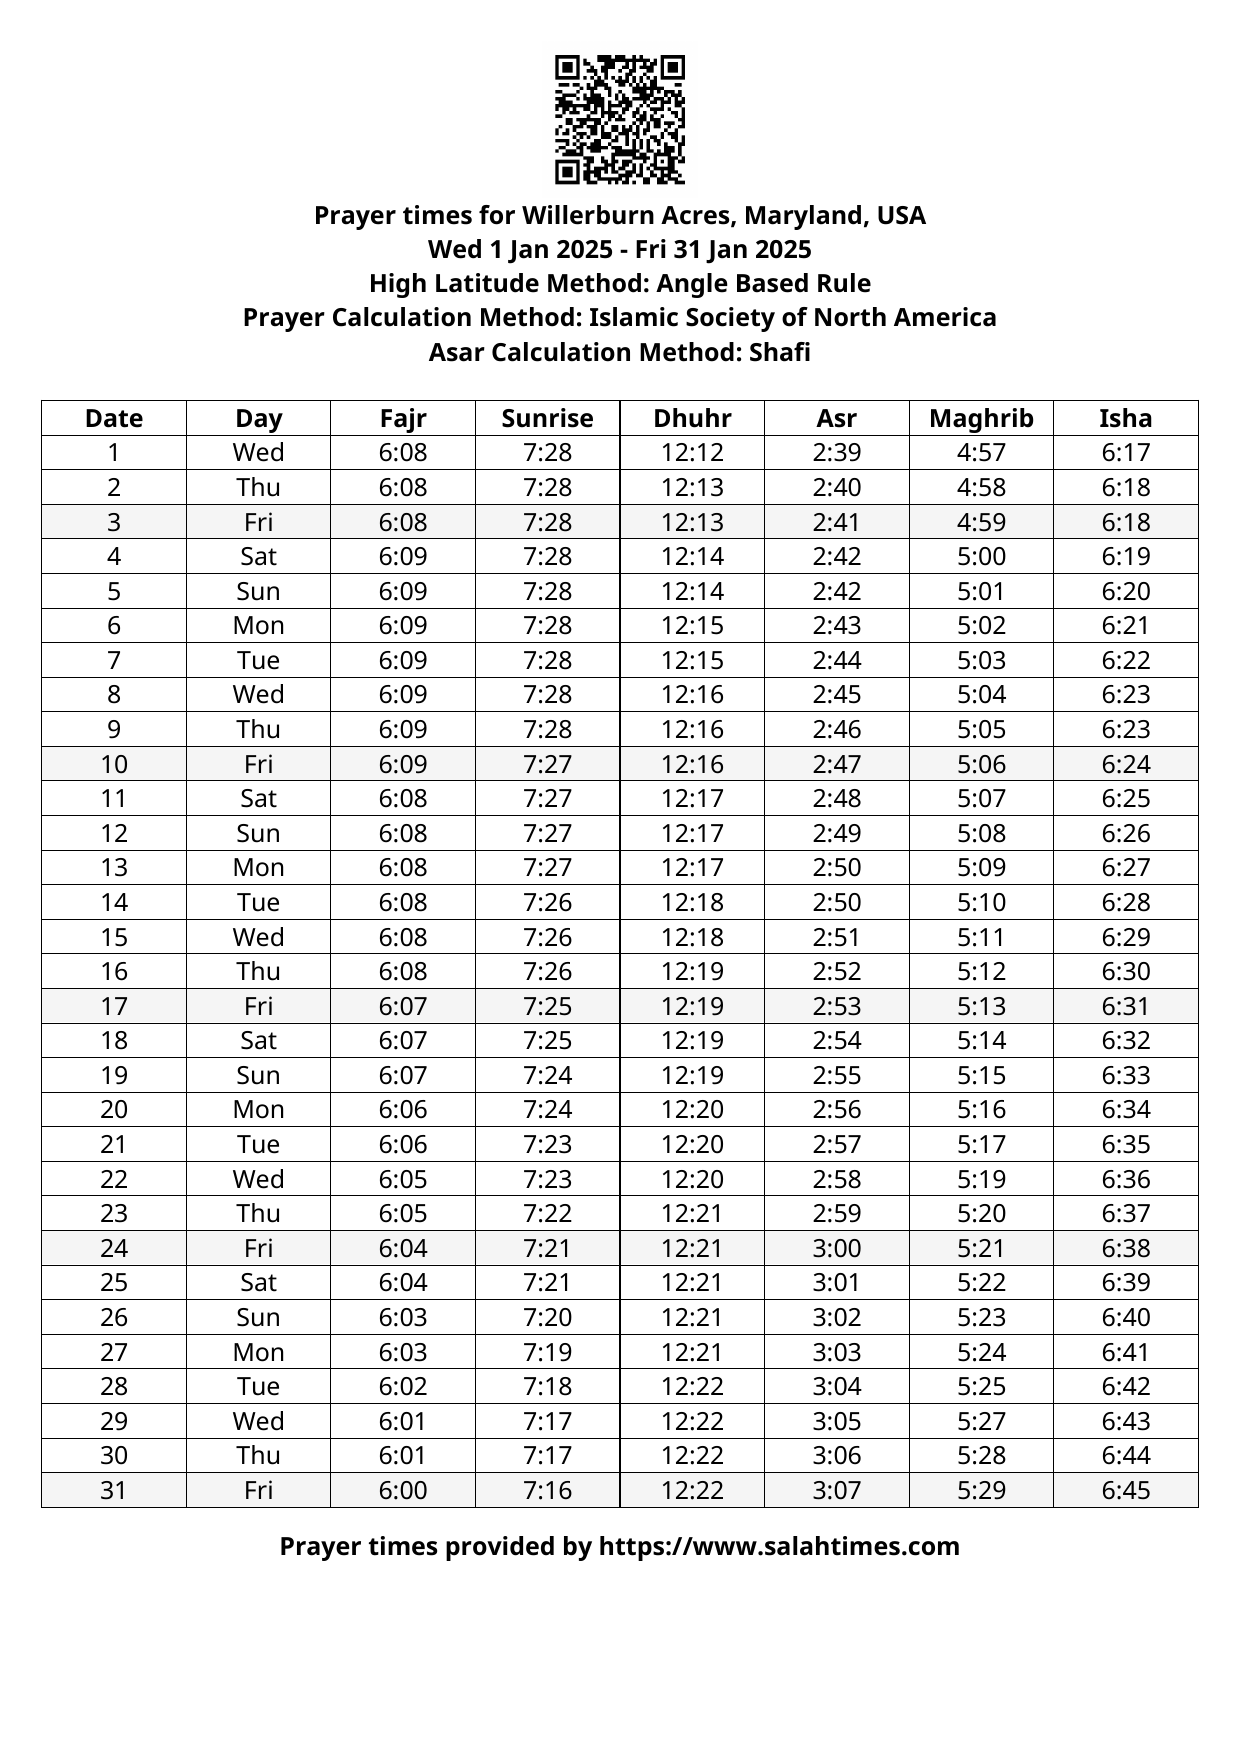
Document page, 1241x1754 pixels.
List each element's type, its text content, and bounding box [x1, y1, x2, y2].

table_cell 5:15 [910, 1058, 1053, 1092]
table_cell 5:08 [910, 816, 1053, 849]
table_cell 12:19 [621, 1024, 764, 1057]
text Prayer times provided by https://www.salahtimes.com [42, 1528, 1198, 1563]
table_cell 7:18 [476, 1369, 619, 1403]
table_cell 12:22 [621, 1404, 764, 1437]
table_cell 5:05 [910, 712, 1053, 746]
table_cell Thu [187, 712, 330, 746]
table_header Dhuhr [621, 401, 764, 434]
table_cell 7:27 [476, 851, 619, 884]
table_cell 7 [42, 643, 186, 677]
table_cell 7:28 [476, 574, 619, 607]
table_header Fajr [331, 401, 475, 434]
table_cell 12:18 [621, 920, 764, 953]
table_cell 19 [42, 1058, 186, 1092]
table_header Isha [1054, 401, 1198, 434]
text Asar Calculation Method: Shafi [42, 334, 1198, 368]
table_cell 12:17 [621, 851, 764, 884]
table_cell 6:35 [1054, 1127, 1198, 1161]
table_cell 2:55 [765, 1058, 909, 1092]
table_cell 15 [42, 920, 186, 953]
table_cell 6:22 [1054, 643, 1198, 677]
table_cell 2:48 [765, 781, 909, 815]
table_cell Tue [187, 885, 330, 919]
table_cell 6:17 [1054, 436, 1198, 469]
table_cell 6:08 [331, 954, 475, 988]
table_cell 6:20 [1054, 574, 1198, 607]
table_cell 7:26 [476, 954, 619, 988]
table_cell 12:21 [621, 1266, 764, 1299]
table_cell 5:13 [910, 989, 1053, 1022]
table_cell Wed [187, 678, 330, 711]
table_header Asr [765, 401, 909, 434]
text Prayer times for Willerburn Acres, Maryland, USA [42, 198, 1198, 232]
table_cell 16 [42, 954, 186, 988]
table_cell 7:27 [476, 781, 619, 815]
table_cell Mon [187, 609, 330, 642]
table_cell 12:22 [621, 1369, 764, 1403]
table_cell 12:21 [621, 1231, 764, 1264]
table_cell 6:09 [331, 643, 475, 677]
table_cell 6:31 [1054, 989, 1198, 1022]
table_cell 12:17 [621, 781, 764, 815]
table_cell 3:07 [765, 1473, 909, 1507]
table_cell 6:36 [1054, 1162, 1198, 1195]
table_cell 6:38 [1054, 1231, 1198, 1264]
table_cell 6:06 [331, 1127, 475, 1161]
table_cell 21 [42, 1127, 186, 1161]
table_cell Sat [187, 539, 330, 573]
table_cell 5:22 [910, 1266, 1053, 1299]
table_cell 6:00 [331, 1473, 475, 1507]
table_cell 12:19 [621, 989, 764, 1022]
table_cell 5:04 [910, 678, 1053, 711]
table_cell 6:09 [331, 747, 475, 780]
table_cell 6:23 [1054, 678, 1198, 711]
table_cell 12:12 [621, 436, 764, 469]
table_cell 6:08 [331, 505, 475, 538]
table_cell 27 [42, 1335, 186, 1368]
table_cell 20 [42, 1093, 186, 1126]
table_cell 6:05 [331, 1162, 475, 1195]
table_cell Wed [187, 436, 330, 469]
table_cell 6:24 [1054, 747, 1198, 780]
table_cell 5:03 [910, 643, 1053, 677]
table_cell 7:24 [476, 1093, 619, 1126]
table_cell 6:09 [331, 678, 475, 711]
table_cell 6:04 [331, 1231, 475, 1264]
table_cell 25 [42, 1266, 186, 1299]
table_cell 12:19 [621, 954, 764, 988]
table_cell 3:06 [765, 1439, 909, 1472]
table_cell 5:20 [910, 1196, 1053, 1230]
table_cell 7:26 [476, 885, 619, 919]
table_cell 6:25 [1054, 781, 1198, 815]
table_cell Thu [187, 954, 330, 988]
table_cell 6:09 [331, 574, 475, 607]
table_cell 5:14 [910, 1024, 1053, 1057]
table_cell 7:28 [476, 712, 619, 746]
table_cell Thu [187, 1439, 330, 1472]
table_cell 12:21 [621, 1300, 764, 1334]
table_cell Tue [187, 1127, 330, 1161]
table_cell 6:04 [331, 1266, 475, 1299]
table_cell Sat [187, 781, 330, 815]
table_cell 5:11 [910, 920, 1053, 953]
table_cell 5:29 [910, 1473, 1053, 1507]
table_cell 6:43 [1054, 1404, 1198, 1437]
table_cell Wed [187, 1162, 330, 1195]
table_cell Sat [187, 1266, 330, 1299]
table_cell 6:02 [331, 1369, 475, 1403]
table_cell 5:06 [910, 747, 1053, 780]
table_cell 12:17 [621, 816, 764, 849]
table_cell Fri [187, 1231, 330, 1264]
table_cell 2:53 [765, 989, 909, 1022]
table_cell Fri [187, 1473, 330, 1507]
table_cell 12:13 [621, 505, 764, 538]
table_cell 2:59 [765, 1196, 909, 1230]
table_cell 3:01 [765, 1266, 909, 1299]
table_cell 6:29 [1054, 920, 1198, 953]
table_cell 6:08 [331, 470, 475, 504]
table_cell 12:21 [621, 1196, 764, 1230]
table_cell 2:46 [765, 712, 909, 746]
table_cell 22 [42, 1162, 186, 1195]
table_cell Thu [187, 1196, 330, 1230]
table_cell 6:33 [1054, 1058, 1198, 1092]
table_cell 7:20 [476, 1300, 619, 1334]
table_cell Fri [187, 989, 330, 1022]
table_cell 5:01 [910, 574, 1053, 607]
table_cell 3 [42, 505, 186, 538]
picture [542, 41, 699, 198]
table_cell Fri [187, 505, 330, 538]
table_cell Sun [187, 1300, 330, 1334]
table_cell 12:14 [621, 574, 764, 607]
text Prayer Calculation Method: Islamic Society of North America [42, 300, 1198, 334]
table_cell Wed [187, 920, 330, 953]
table_cell 6:39 [1054, 1266, 1198, 1299]
table_cell 12:21 [621, 1335, 764, 1368]
table_cell 17 [42, 989, 186, 1022]
table_cell 6:08 [331, 781, 475, 815]
table_cell 6:06 [331, 1093, 475, 1126]
table_cell 6:08 [331, 816, 475, 849]
table_cell 7:27 [476, 747, 619, 780]
table_cell 12:20 [621, 1162, 764, 1195]
table_cell 2:49 [765, 816, 909, 849]
table_header Sunrise [476, 401, 619, 434]
table_cell 31 [42, 1473, 186, 1507]
table_cell 7:22 [476, 1196, 619, 1230]
table_cell 2:50 [765, 885, 909, 919]
table_cell 14 [42, 885, 186, 919]
table_cell 5:12 [910, 954, 1053, 988]
table_cell 24 [42, 1231, 186, 1264]
table_cell 9 [42, 712, 186, 746]
table_cell 6:27 [1054, 851, 1198, 884]
table_cell 2:52 [765, 954, 909, 988]
table_cell 11 [42, 781, 186, 815]
table_cell 12:20 [621, 1093, 764, 1126]
table_cell 6:09 [331, 609, 475, 642]
table_cell 6:08 [331, 920, 475, 953]
table_header Date [42, 401, 186, 434]
table_cell 4:57 [910, 436, 1053, 469]
table_cell 2:42 [765, 574, 909, 607]
table_cell 5 [42, 574, 186, 607]
table_cell 2:56 [765, 1093, 909, 1126]
table_cell 6:34 [1054, 1093, 1198, 1126]
table_cell 6:01 [331, 1404, 475, 1437]
table_cell 5:27 [910, 1404, 1053, 1437]
table_cell 12:13 [621, 470, 764, 504]
table_cell 18 [42, 1024, 186, 1057]
table_cell 7:23 [476, 1127, 619, 1161]
table_cell Mon [187, 851, 330, 884]
table_cell 7:28 [476, 436, 619, 469]
table_cell 12:16 [621, 712, 764, 746]
table_cell 7:28 [476, 678, 619, 711]
table_cell 6:07 [331, 1024, 475, 1057]
table_cell 6:19 [1054, 539, 1198, 573]
table_cell 6:23 [1054, 712, 1198, 746]
table_cell 6:30 [1054, 954, 1198, 988]
table_cell 3:03 [765, 1335, 909, 1368]
table_cell 5:24 [910, 1335, 1053, 1368]
table_cell 2:39 [765, 436, 909, 469]
table_cell 5:16 [910, 1093, 1053, 1126]
table_cell 6:09 [331, 539, 475, 573]
table_cell 5:07 [910, 781, 1053, 815]
table_cell 7:28 [476, 539, 619, 573]
table_cell 6:05 [331, 1196, 475, 1230]
table_cell 6:41 [1054, 1335, 1198, 1368]
table_cell 2:54 [765, 1024, 909, 1057]
table_cell 3:04 [765, 1369, 909, 1403]
table_cell 12:16 [621, 678, 764, 711]
table_cell 4:59 [910, 505, 1053, 538]
table_cell 2:50 [765, 851, 909, 884]
table_cell 7:28 [476, 505, 619, 538]
table_cell 5:23 [910, 1300, 1053, 1334]
table_cell 23 [42, 1196, 186, 1230]
table_cell 3:00 [765, 1231, 909, 1264]
table_cell 6:26 [1054, 816, 1198, 849]
table_cell 6:01 [331, 1439, 475, 1472]
table_cell 5:17 [910, 1127, 1053, 1161]
table_cell 4:58 [910, 470, 1053, 504]
table_cell Tue [187, 1369, 330, 1403]
table_cell Sun [187, 1058, 330, 1092]
table_cell 6:08 [331, 885, 475, 919]
table_cell 2:47 [765, 747, 909, 780]
table_cell 4 [42, 539, 186, 573]
table_cell 26 [42, 1300, 186, 1334]
table_cell 12:15 [621, 609, 764, 642]
table_cell 6:28 [1054, 885, 1198, 919]
table_cell 6:18 [1054, 505, 1198, 538]
table_cell 2 [42, 470, 186, 504]
table_cell 7:25 [476, 989, 619, 1022]
table_header Maghrib [910, 401, 1053, 434]
table_cell 6:07 [331, 989, 475, 1022]
table_cell 6:21 [1054, 609, 1198, 642]
table_cell 6:45 [1054, 1473, 1198, 1507]
table_cell 6:09 [331, 712, 475, 746]
table_cell 7:26 [476, 920, 619, 953]
table_cell 10 [42, 747, 186, 780]
table_cell Wed [187, 1404, 330, 1437]
table_cell 12:14 [621, 539, 764, 573]
table_cell 6:03 [331, 1300, 475, 1334]
table_cell 6:42 [1054, 1369, 1198, 1403]
table_cell 2:42 [765, 539, 909, 573]
table_cell 12:19 [621, 1058, 764, 1092]
table_cell 29 [42, 1404, 186, 1437]
table_cell Fri [187, 747, 330, 780]
table_cell 7:27 [476, 816, 619, 849]
table_cell 28 [42, 1369, 186, 1403]
table_cell 8 [42, 678, 186, 711]
table_cell 7:28 [476, 470, 619, 504]
table_cell 6:40 [1054, 1300, 1198, 1334]
table_cell 12 [42, 816, 186, 849]
table_cell 12:18 [621, 885, 764, 919]
table_cell 2:57 [765, 1127, 909, 1161]
table_cell 6:18 [1054, 470, 1198, 504]
table_cell 7:23 [476, 1162, 619, 1195]
table_cell 6:03 [331, 1335, 475, 1368]
table_header Day [187, 401, 330, 434]
table_cell Mon [187, 1093, 330, 1126]
table_cell 30 [42, 1439, 186, 1472]
table_cell 2:51 [765, 920, 909, 953]
text Wed 1 Jan 2025 - Fri 31 Jan 2025 [42, 232, 1198, 266]
table_cell 5:19 [910, 1162, 1053, 1195]
table_cell 7:16 [476, 1473, 619, 1507]
table_cell 2:45 [765, 678, 909, 711]
table_cell 5:25 [910, 1369, 1053, 1403]
table_cell 6:44 [1054, 1439, 1198, 1472]
table_cell 6:08 [331, 851, 475, 884]
table_cell 7:17 [476, 1439, 619, 1472]
table_cell Tue [187, 643, 330, 677]
table_cell 2:44 [765, 643, 909, 677]
table_cell 12:16 [621, 747, 764, 780]
table_cell 7:21 [476, 1266, 619, 1299]
table_cell 6 [42, 609, 186, 642]
table_cell 12:20 [621, 1127, 764, 1161]
table_cell 3:05 [765, 1404, 909, 1437]
table_cell 7:19 [476, 1335, 619, 1368]
table_cell Sat [187, 1024, 330, 1057]
table_cell 6:37 [1054, 1196, 1198, 1230]
table_cell 7:28 [476, 609, 619, 642]
table_cell 2:43 [765, 609, 909, 642]
table_cell 5:10 [910, 885, 1053, 919]
table_cell 7:28 [476, 643, 619, 677]
table_cell 2:41 [765, 505, 909, 538]
table_cell 3:02 [765, 1300, 909, 1334]
table_cell 7:21 [476, 1231, 619, 1264]
table_cell 5:21 [910, 1231, 1053, 1264]
table_cell 6:32 [1054, 1024, 1198, 1057]
table_cell 12:22 [621, 1473, 764, 1507]
table_cell 2:40 [765, 470, 909, 504]
table_cell 6:07 [331, 1058, 475, 1092]
table_cell Thu [187, 470, 330, 504]
table_cell 5:02 [910, 609, 1053, 642]
table_cell Sun [187, 816, 330, 849]
table_cell 5:00 [910, 539, 1053, 573]
table_cell 7:24 [476, 1058, 619, 1092]
table_cell 12:15 [621, 643, 764, 677]
table_cell 7:17 [476, 1404, 619, 1437]
table_cell 12:22 [621, 1439, 764, 1472]
text High Latitude Method: Angle Based Rule [42, 266, 1198, 300]
table_cell 2:58 [765, 1162, 909, 1195]
table_cell 13 [42, 851, 186, 884]
table_cell 1 [42, 436, 186, 469]
table_cell Sun [187, 574, 330, 607]
table_cell 7:25 [476, 1024, 619, 1057]
table_cell 6:08 [331, 436, 475, 469]
table_cell 5:09 [910, 851, 1053, 884]
table_cell Mon [187, 1335, 330, 1368]
table_cell 5:28 [910, 1439, 1053, 1472]
